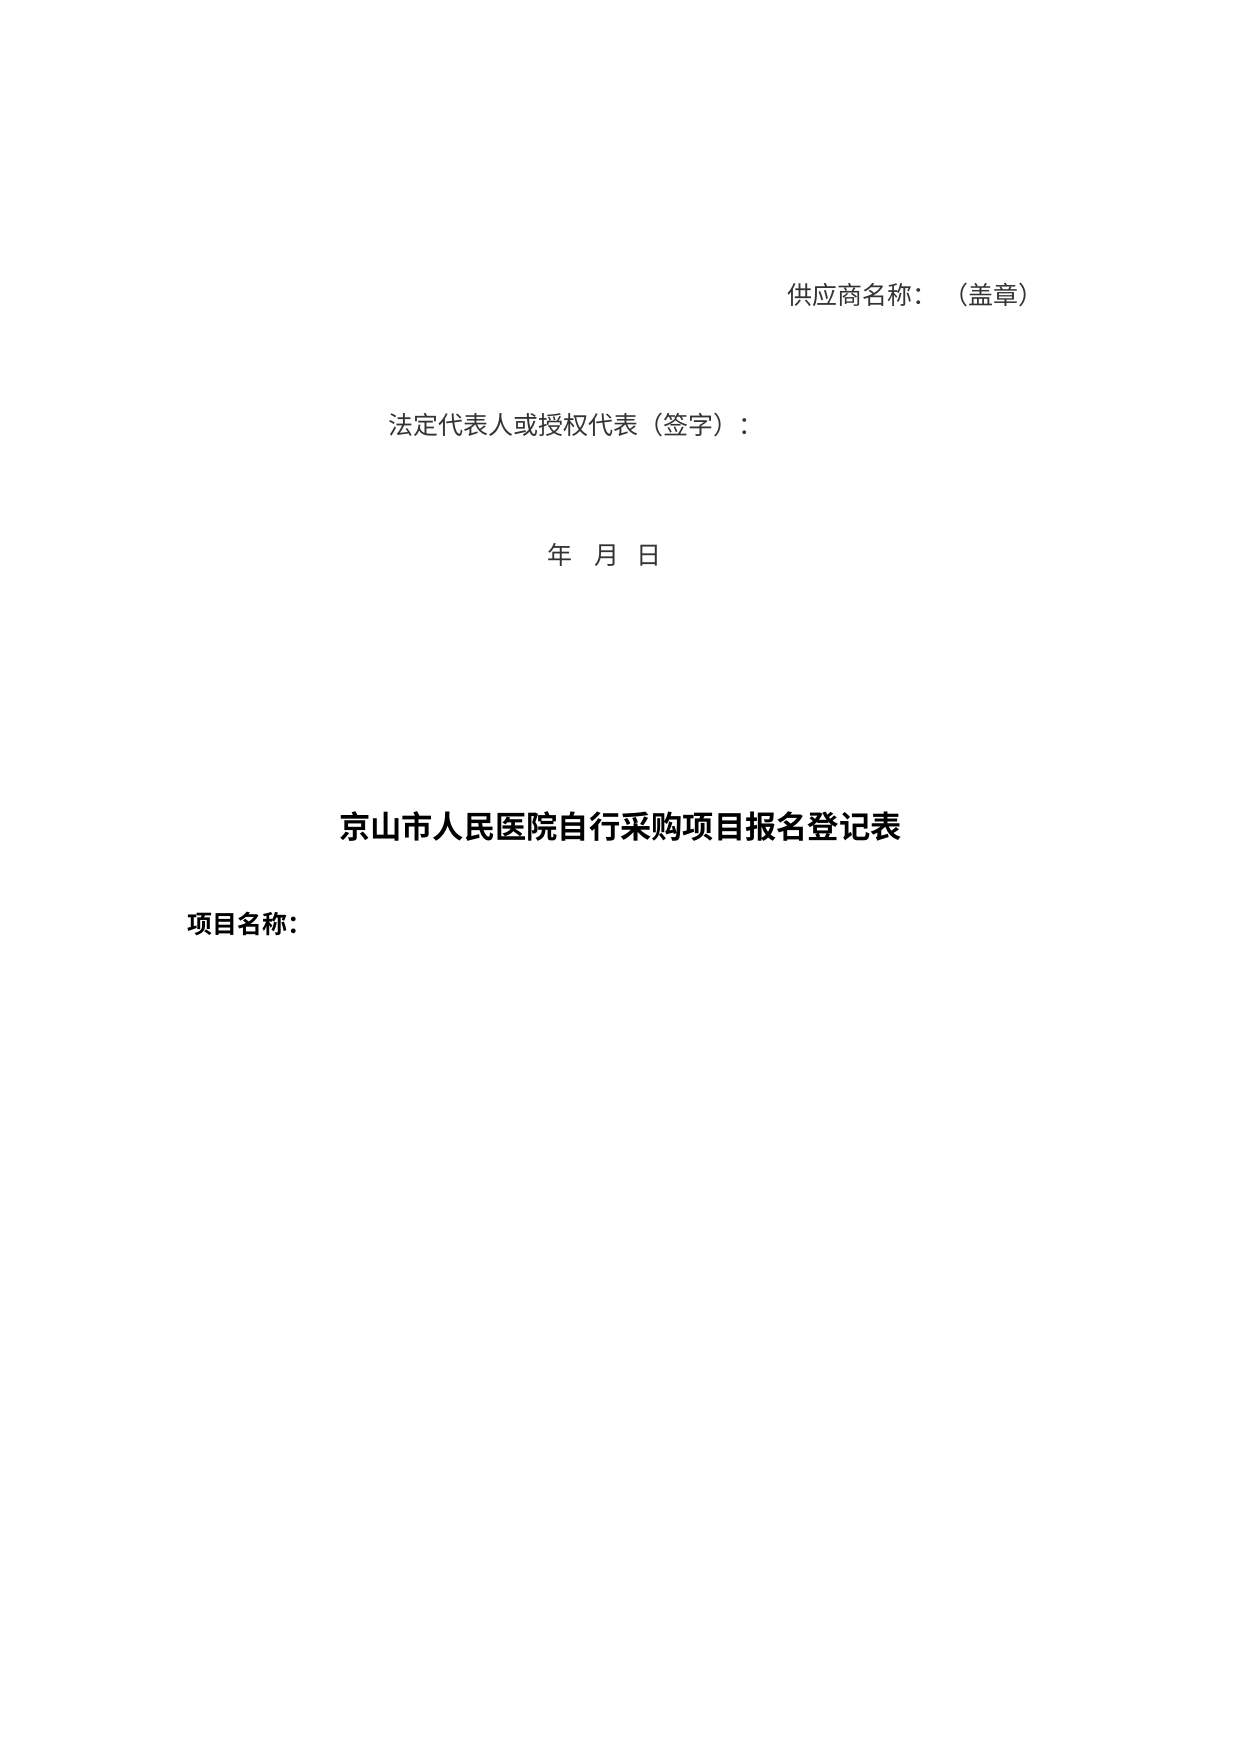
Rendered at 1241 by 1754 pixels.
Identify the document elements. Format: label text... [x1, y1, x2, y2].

text 项目名称： [187, 890, 1053, 955]
text 京山市人民医院自行采购项目报名登记表 [187, 793, 1053, 858]
list 供应商名称： （盖章） 法定代表人或授权代表（签字）： 年 月 日 [187, 261, 1053, 586]
